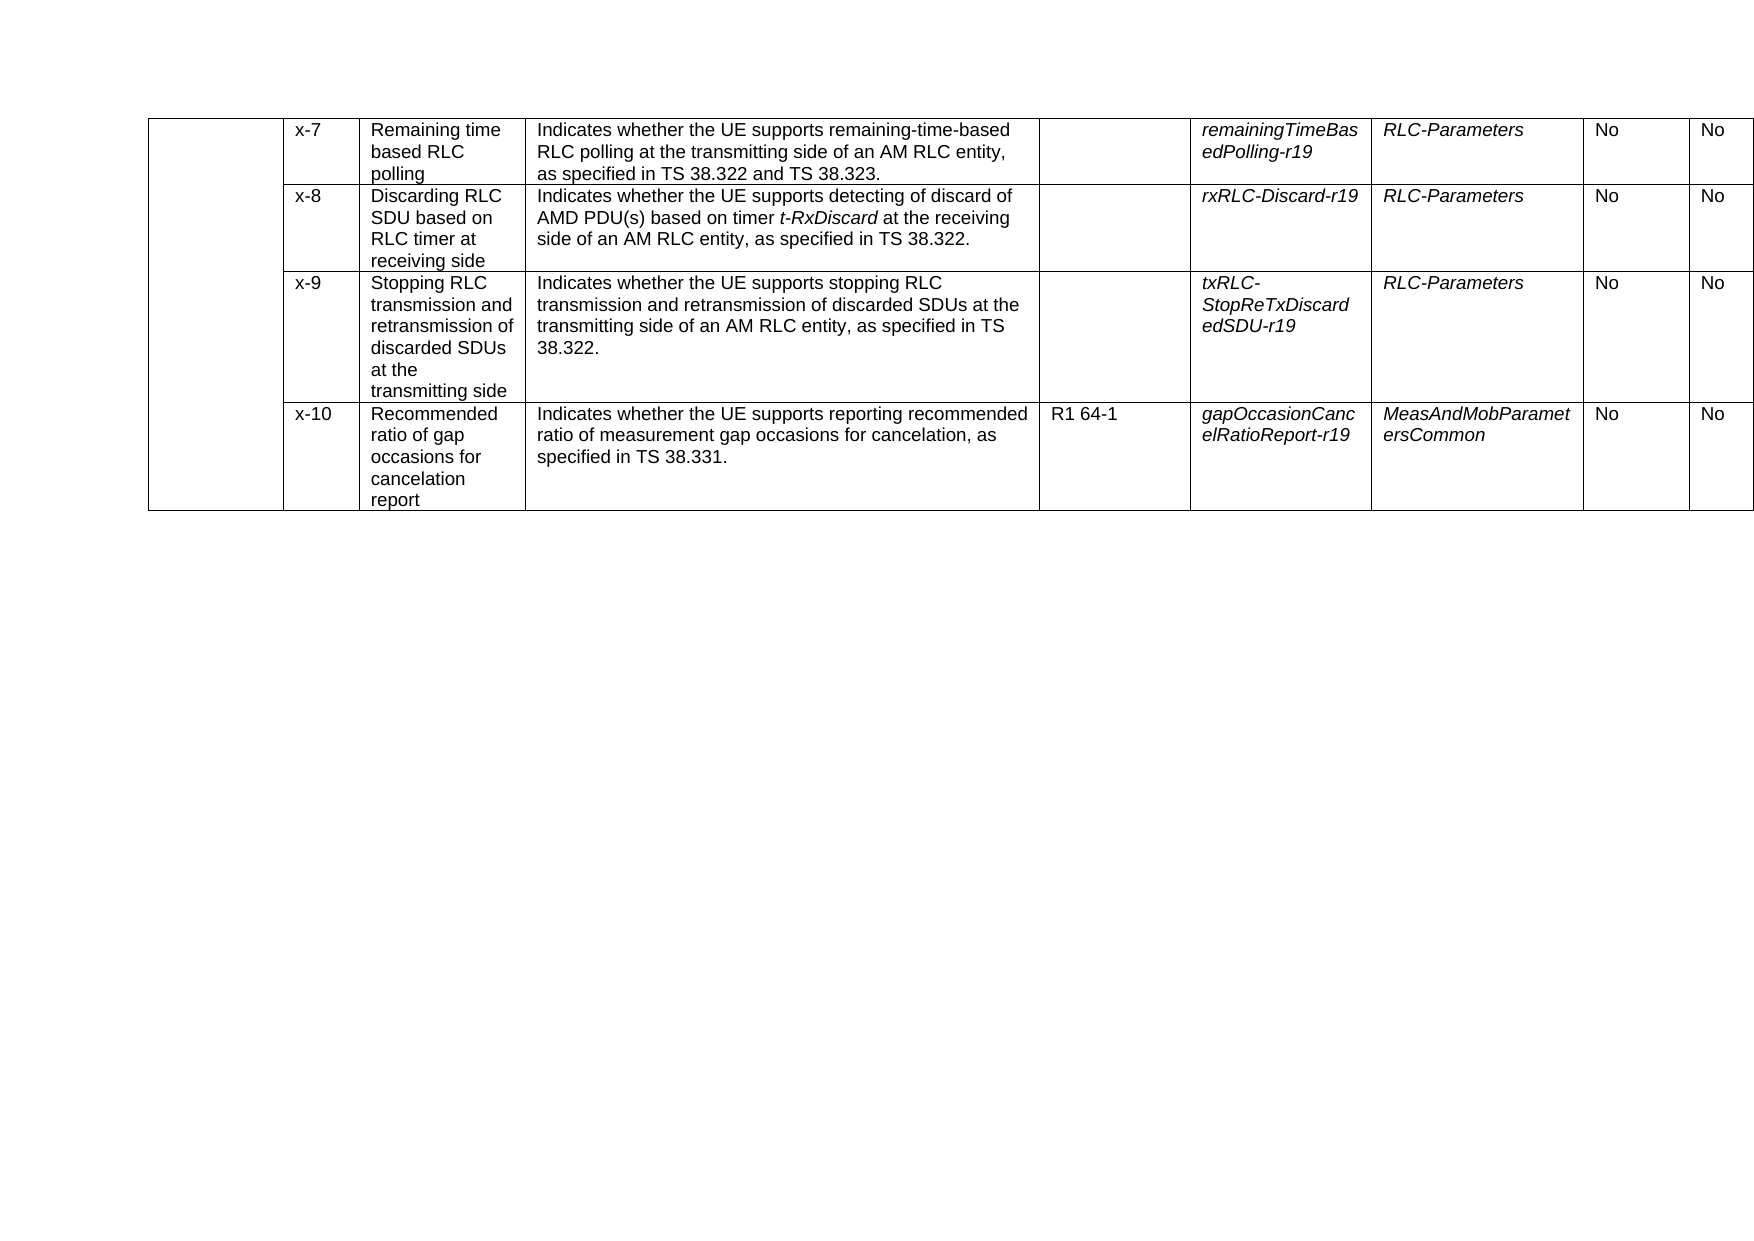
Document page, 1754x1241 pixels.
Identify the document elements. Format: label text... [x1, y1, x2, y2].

table_cell No [1690, 185, 1753, 271]
table_cell remainingTimeBasedPolling-r19 [1191, 119, 1371, 184]
table_cell Recommended ratio of gap occasions for cancelation report [360, 403, 525, 510]
table_cell Indicates whether the UE supports stopping RLC transmission and retransmission of discarded SDUs at the transmitting side of an AM RLC entity, as specified in TS 38.322. [526, 272, 1039, 402]
table_cell RLC-Parameters [1372, 272, 1583, 402]
table_cell rxRLC-Discard-r19 [1191, 185, 1371, 271]
table_cell RLC-Parameters [1372, 119, 1583, 184]
table_cell Indicates whether the UE supports remaining-time-based RLC polling at the transmitting side of an AM RLC entity, as specified in TS 38.322 and TS 38.323. [526, 119, 1039, 184]
table_cell RLC-Parameters [1372, 185, 1583, 271]
table_cell x-8 [284, 185, 359, 271]
table_cell [1040, 185, 1190, 271]
table_cell No [1584, 403, 1689, 510]
table_cell R1 64-1 [1040, 403, 1190, 510]
table_cell No [1690, 119, 1753, 184]
table_cell No [1584, 119, 1689, 184]
table_cell Discarding RLC SDU based on RLC timer at receiving side [360, 185, 525, 271]
table_cell [1040, 272, 1190, 402]
table_cell gapOccasionCancelRatioReport-r19 [1191, 403, 1371, 510]
table_cell x-7 [284, 119, 359, 184]
table_cell Remaining time based RLC polling [360, 119, 525, 184]
table_cell [1040, 119, 1190, 184]
table_cell Indicates whether the UE supports reporting recommended ratio of measurement gap occasions for cancelation, as specified in TS 38.331. [526, 403, 1039, 510]
table_cell No [1584, 272, 1689, 402]
table_cell x-9 [284, 272, 359, 402]
table_cell No [1584, 185, 1689, 271]
table_cell Indicates whether the UE supports detecting of discard of AMD PDU(s) based on timer t-RxDiscard at the receiving side of an AM RLC entity, as specified in TS 38.322. [526, 185, 1039, 271]
table_cell MeasAndMobParametersCommon [1372, 403, 1583, 510]
table_cell Stopping RLC transmission and retransmission of discarded SDUs at the transmitting side [360, 272, 525, 402]
table_cell No [1690, 403, 1753, 510]
table_cell txRLC-StopReTxDiscardedSDU-r19 [1191, 272, 1371, 402]
table_cell x-10 [284, 403, 359, 510]
table_cell No [1690, 272, 1753, 402]
